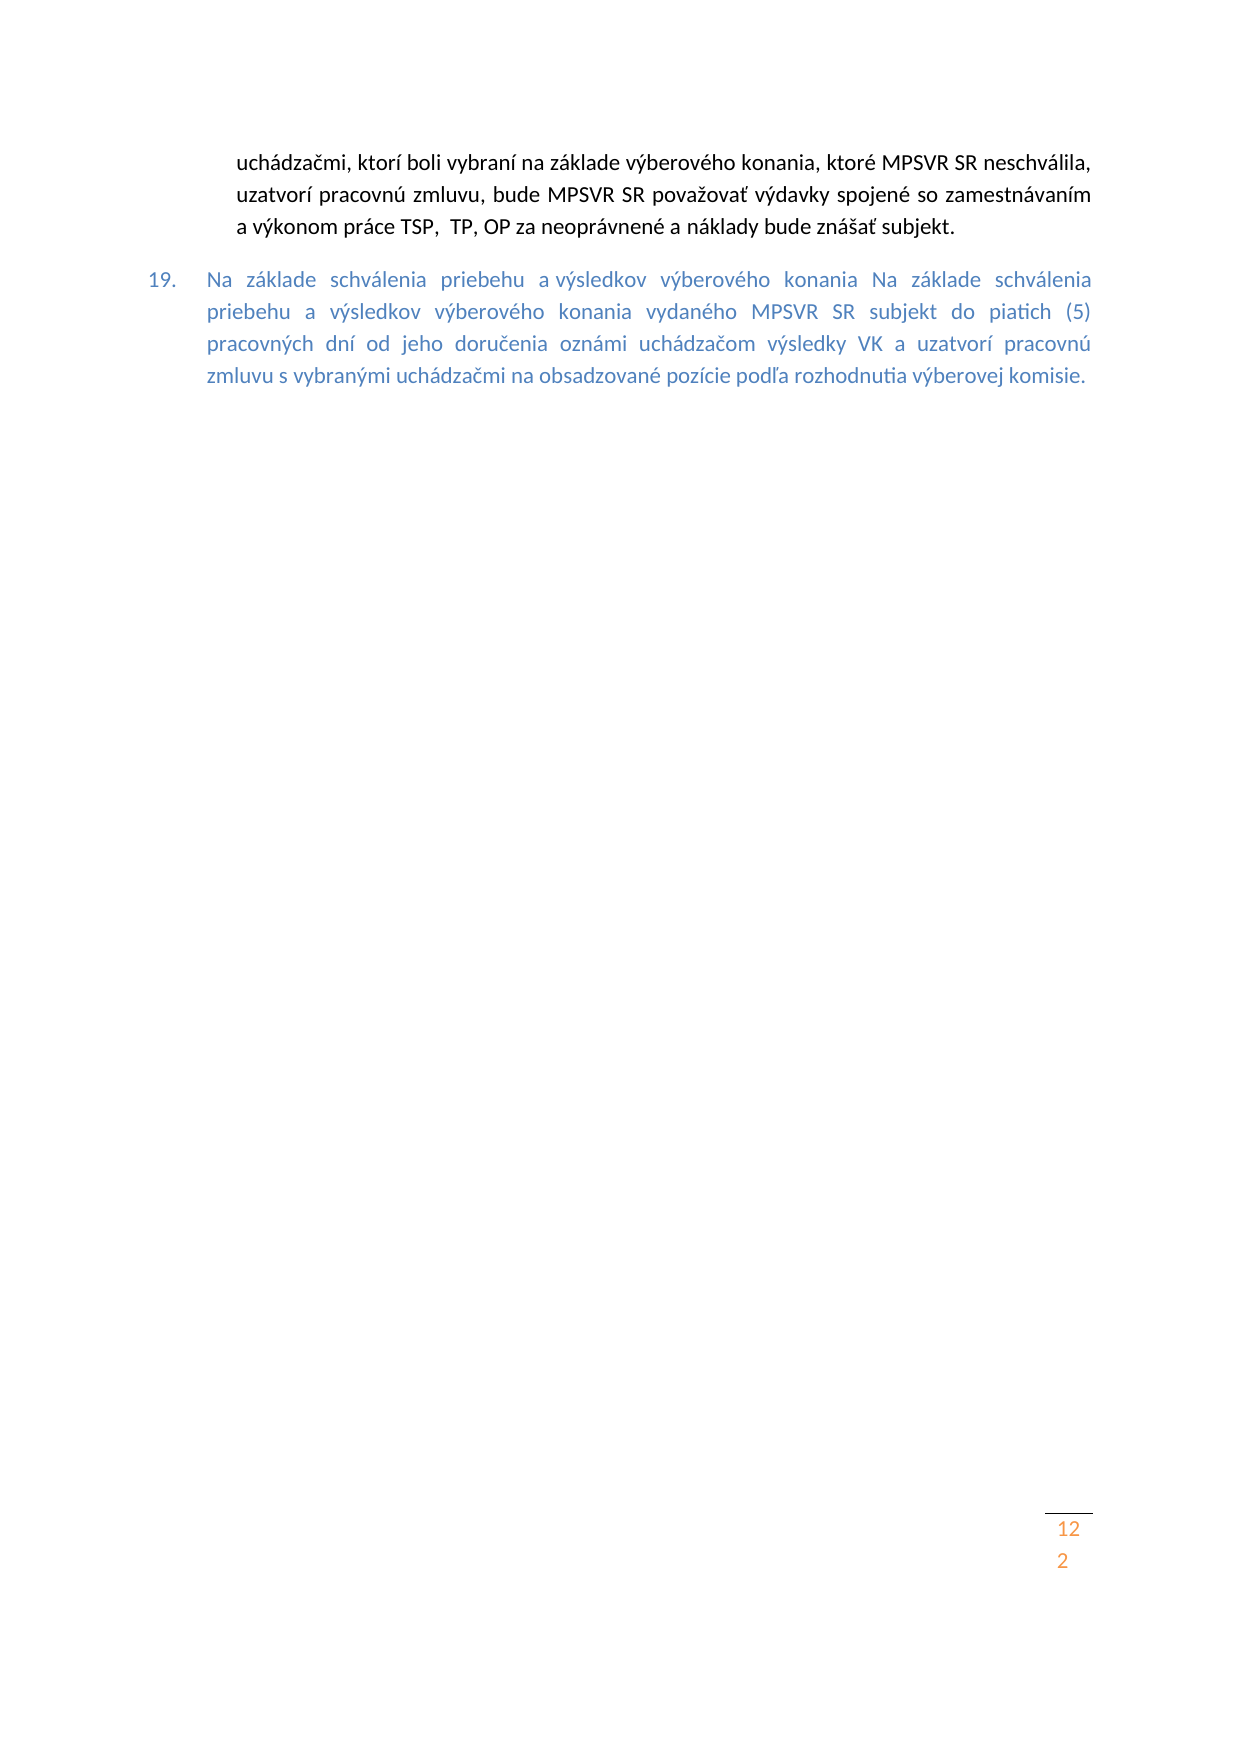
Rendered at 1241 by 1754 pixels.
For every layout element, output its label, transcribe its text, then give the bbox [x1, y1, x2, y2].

list Na základe schválenia priebehu a výsledkov výberového konania Na základe schválenia priebehu a výsledkov výberového konania vydaného MPSVR SR subjekt do piatich (5) pracovných dní od jeho doručenia oznámi uchádzačom výsledky VK a uzatvorí pracovnú zmluvu s vybranými uchádzačmi na obsadzované pozície podľa rozhodnutia výberovej komisie. [148, 265, 1093, 389]
list V prípade, že pri overení dodržiavania postupov výberového konania bude zistené porušenie stanoveného postupu výberového konania, MPSVR SR o tejto skutočnosti subjekt informuje. V tomto prípade MPSVR SR doručí neschválenie priebehu a výsledkov výberového konania elektronicky, prostredníctvom Ústredného portálu verejnej správy (ÚPVS) a vyzve subjekt na opakovanie výberového konania. V prípade, že subjekt s uchádzačmi, ktorí boli vybraní na základe výberového konania, ktoré MPSVR SR neschválila, uzatvorí pracovnú zmluvu, bude MPSVR SR považovať výdavky spojené so zamestnávaním a výkonom práce TSP, TP, OP za neoprávnené a náklady bude znášať subjekt. [207, 148, 1093, 240]
